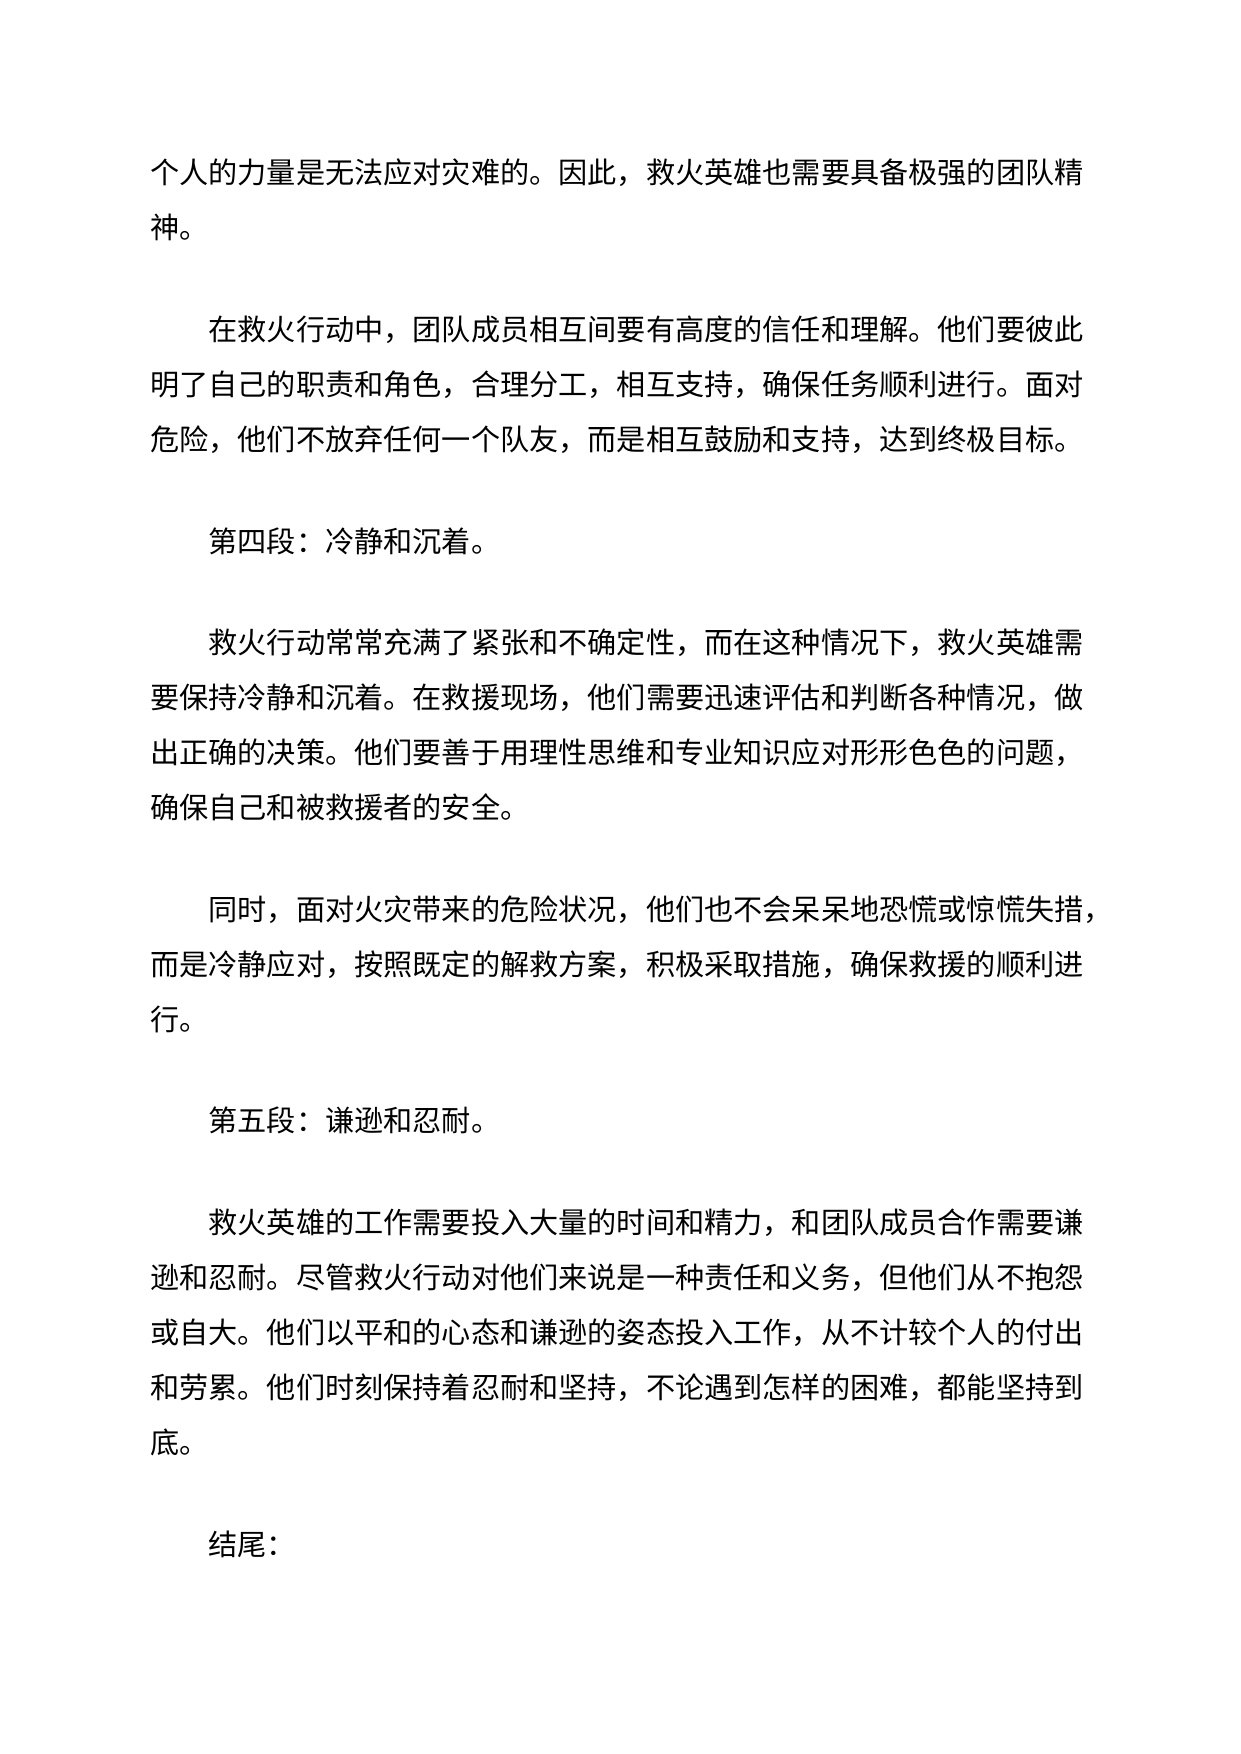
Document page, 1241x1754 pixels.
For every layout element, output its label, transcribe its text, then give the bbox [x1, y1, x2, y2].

text 第五段：谦逊和忍耐。 [150, 1098, 1090, 1140]
text 第四段：冷静和沉着。 [150, 518, 1090, 561]
text 在救火行动中，团队成员相互间要有高度的信任和理解。他们要彼此明了自己的职责和角色，合理分工，相互支持，确保任务顺利进行。面对危险，他们不放弃任何一个队友，而是相互鼓励和支持，达到终极目标。 [150, 307, 1090, 459]
text 救火行动常常充满了紧张和不确定性，而在这种情况下，救火英雄需要保持冷静和沉着。在救援现场，他们需要迅速评估和判断各种情况，做出正确的决策。他们要善于用理性思维和专业知识应对形形色色的问题，确保自己和被救援者的安全。 [150, 620, 1090, 827]
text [150, 150, 1090, 247]
text 同时，面对火灾带来的危险状况，他们也不会呆呆地恐慌或惊慌失措，而是冷静应对，按照既定的解救方案，积极采取措施，确保救援的顺利进行。 [150, 886, 1090, 1038]
text 结尾： [150, 1521, 1090, 1563]
text 救火英雄的工作需要投入大量的时间和精力，和团队成员合作需要谦逊和忍耐。尽管救火行动对他们来说是一种责任和义务，但他们从不抱怨或自大。他们以平和的心态和谦逊的姿态投入工作，从不计较个人的付出和劳累。他们时刻保持着忍耐和坚持，不论遇到怎样的困难，都能坚持到底。 [150, 1200, 1090, 1462]
